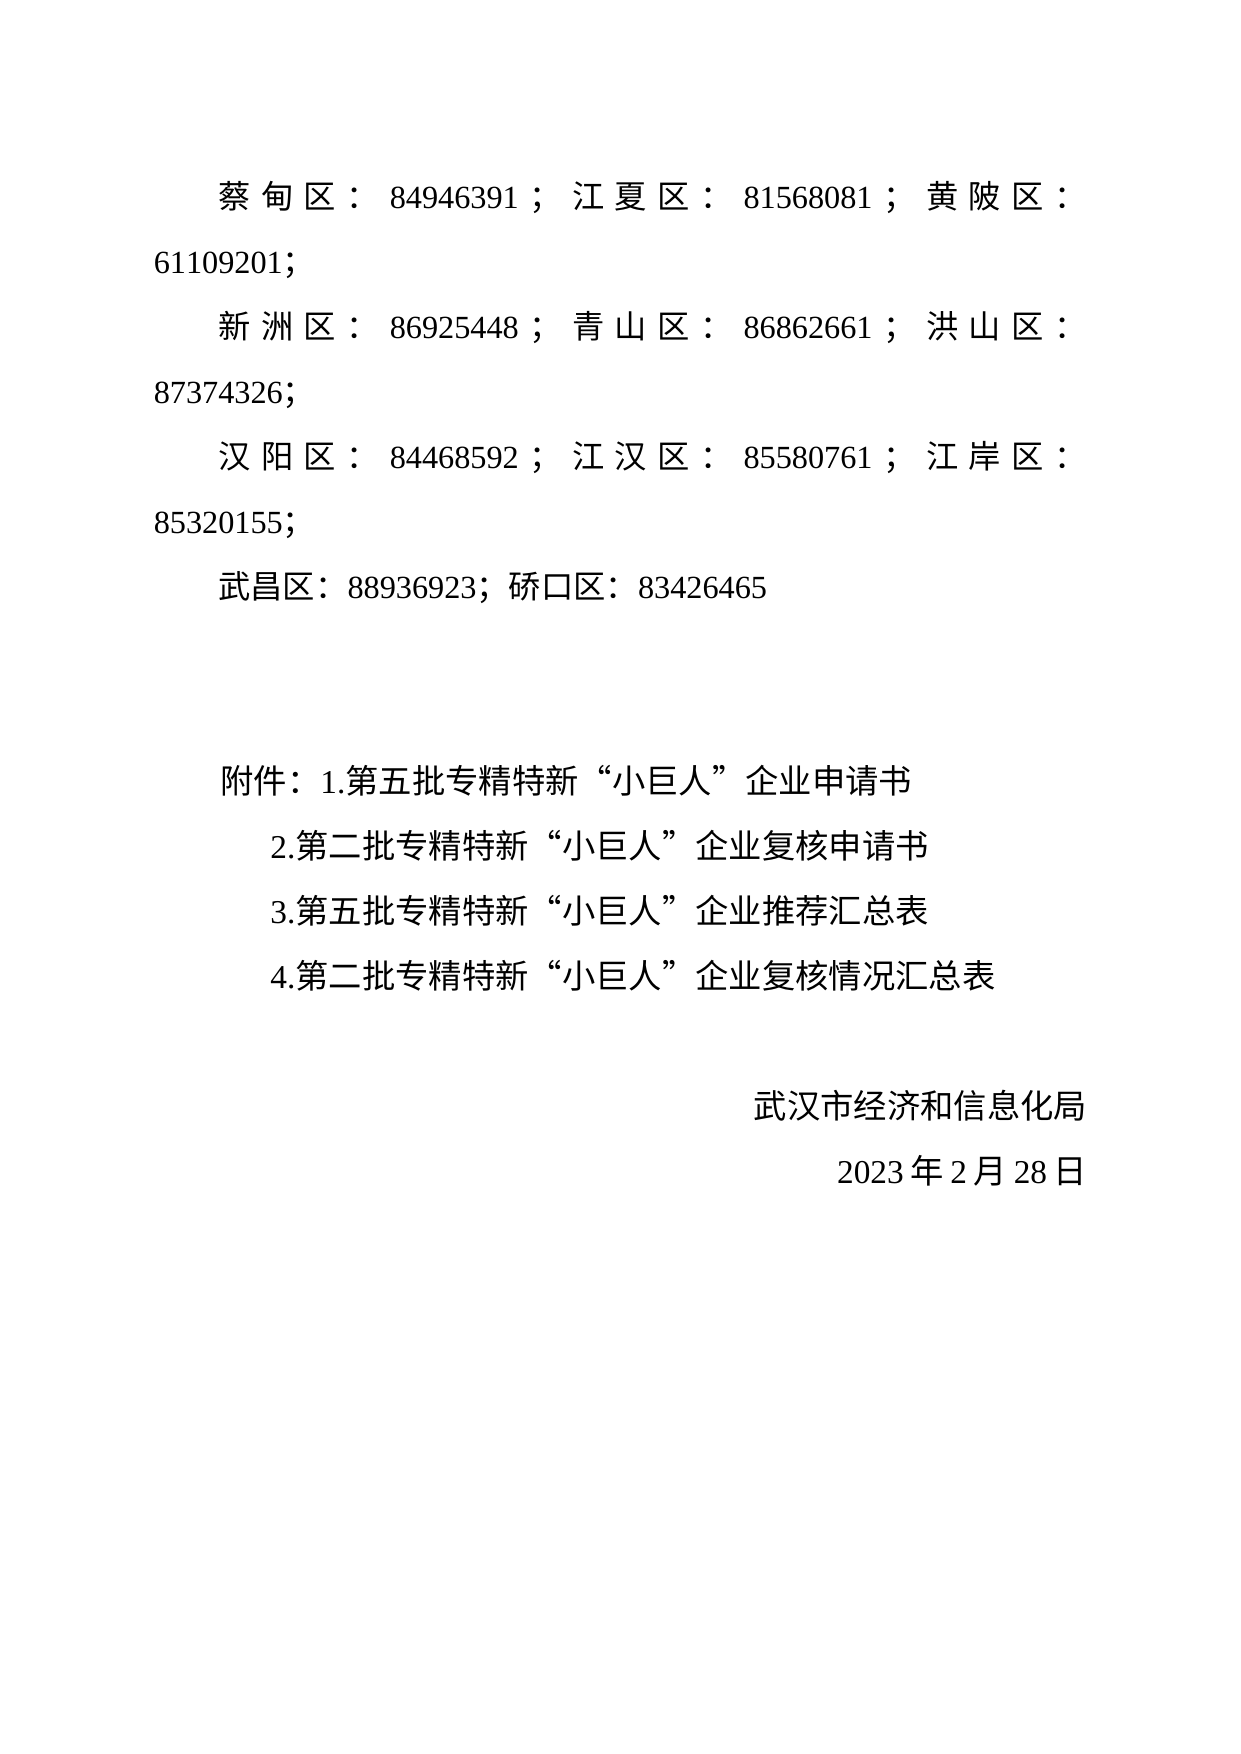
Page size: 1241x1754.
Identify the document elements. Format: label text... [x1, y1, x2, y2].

text 蔡甸区：84946391；江夏区：81568081；黄陂区：61109201； [153, 162, 1087, 292]
text 2023年2月28日 [153, 1137, 1087, 1202]
text 3.第五批专精特新“小巨人”企业推荐汇总表 [153, 877, 1087, 942]
text 2.第二批专精特新“小巨人”企业复核申请书 [153, 812, 1087, 877]
text 4.第二批专精特新“小巨人”企业复核情况汇总表 [153, 942, 1087, 1007]
text 武汉市经济和信息化局 [153, 1072, 1087, 1137]
text 新洲区：86925448；青山区：86862661；洪山区：87374326； [153, 292, 1087, 422]
text 汉阳区：84468592；江汉区：85580761；江岸区：85320155； [153, 422, 1087, 552]
text 武昌区：88936923；硚口区：83426465 [153, 552, 1087, 617]
text 附件：1.第五批专精特新“小巨人”企业申请书 [153, 747, 1087, 812]
